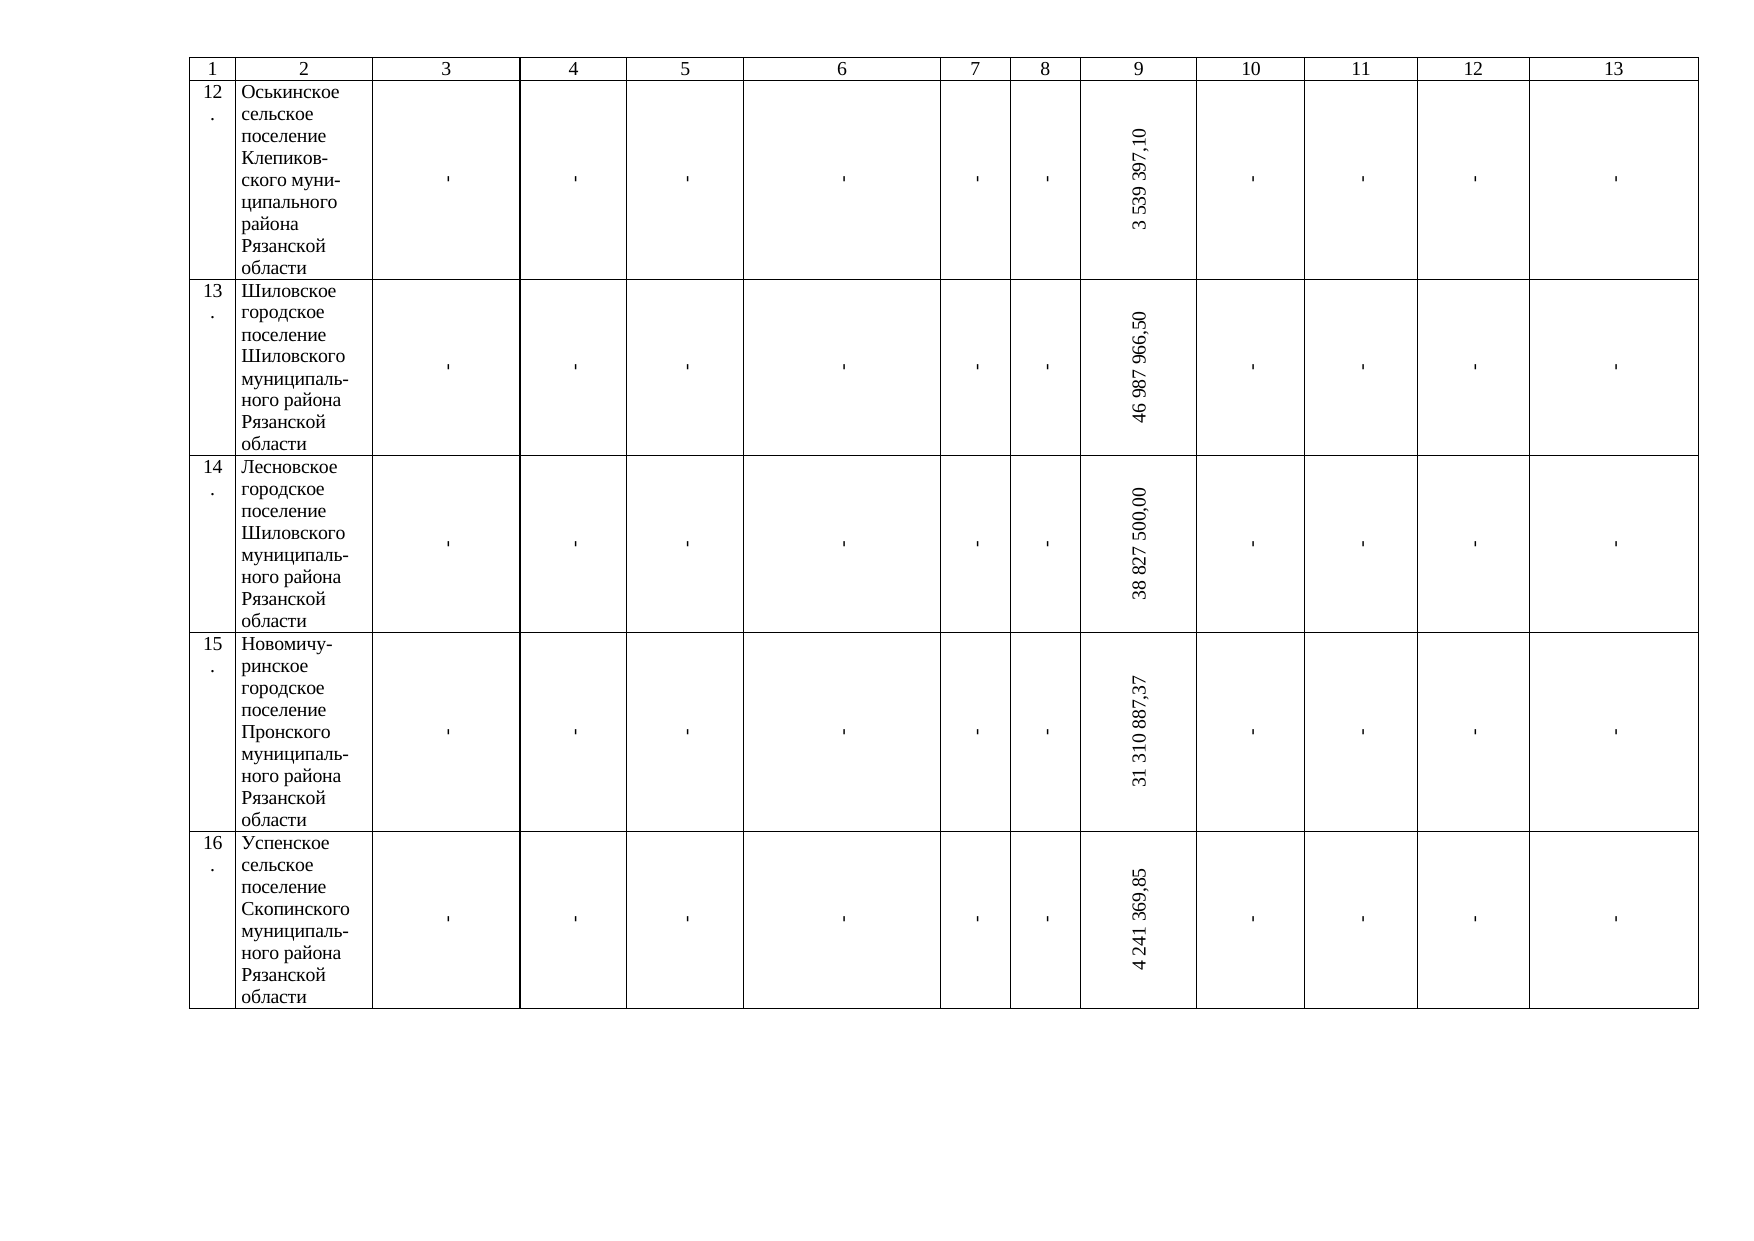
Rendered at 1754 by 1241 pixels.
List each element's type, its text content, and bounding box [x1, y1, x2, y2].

table_cell - [627, 81, 743, 278]
table_cell 13. [190, 280, 235, 455]
table_cell - [627, 633, 743, 831]
table_cell 16. [190, 832, 235, 1007]
table_header 10 [1197, 58, 1304, 80]
table_cell Оськинское сельское поселение Клепиков-ского муни-ципального района Рязанской области [236, 81, 372, 278]
table_header 12 [1418, 58, 1529, 80]
table_cell - [1418, 280, 1529, 455]
table_header 3 [373, 58, 519, 80]
table_header 2 [236, 58, 372, 80]
table_cell - [521, 832, 626, 1007]
table_cell Новомичу-ринское городское поселение Пронского муниципаль-ного района Рязанской области [236, 633, 372, 831]
table_header 1 [190, 58, 235, 80]
table_cell - [1418, 456, 1529, 632]
table_header 4 [521, 58, 626, 80]
table_cell 14. [190, 456, 235, 632]
table_cell - [1305, 456, 1417, 632]
table_cell - [1418, 81, 1529, 278]
table_cell - [1011, 832, 1080, 1007]
table_cell - [941, 633, 1010, 831]
table_cell - [1530, 456, 1698, 632]
table_cell - [1530, 280, 1698, 455]
table_cell 31 310 887,37 [1081, 633, 1196, 831]
table_cell - [1197, 633, 1304, 831]
table_cell - [521, 456, 626, 632]
table_cell Шиловское городское поселение Шиловского муниципаль-ного района Рязанской области [236, 280, 372, 455]
table_cell - [1530, 832, 1698, 1007]
table_cell - [627, 280, 743, 455]
table_cell Лесновское городское поселение Шиловского муниципаль-ного района Рязанской области [236, 456, 372, 632]
table_cell - [1305, 633, 1417, 831]
table_cell - [1197, 456, 1304, 632]
table_cell - [373, 81, 519, 278]
table_cell - [941, 456, 1010, 632]
table_cell - [373, 280, 519, 455]
table_cell - [744, 633, 940, 831]
table_cell - [521, 81, 626, 278]
table_cell - [1305, 832, 1417, 1007]
table_cell 12. [190, 81, 235, 278]
table_cell - [521, 280, 626, 455]
table_cell - [1305, 81, 1417, 278]
table_cell - [521, 633, 626, 831]
table_cell - [1197, 81, 1304, 278]
table_cell - [1197, 280, 1304, 455]
table_cell - [627, 456, 743, 632]
table_header 6 [744, 58, 940, 80]
table_header 11 [1305, 58, 1417, 80]
table_cell - [1011, 280, 1080, 455]
table_header 5 [627, 58, 743, 80]
table_cell - [941, 280, 1010, 455]
table_cell - [373, 456, 519, 632]
table_cell - [1530, 633, 1698, 831]
table_cell - [1418, 832, 1529, 1007]
table_cell 15. [190, 633, 235, 831]
table_cell - [1305, 280, 1417, 455]
table_cell 3 539 397,10 [1081, 81, 1196, 278]
table_header 13 [1530, 58, 1698, 80]
table_cell - [373, 633, 519, 831]
table_cell - [1197, 832, 1304, 1007]
table_cell Успенское сельское поселение Скопинского муниципаль-ного района Рязанской области [236, 832, 372, 1007]
table_cell - [1011, 456, 1080, 632]
table_cell - [744, 81, 940, 278]
table_cell 46 987 966,50 [1081, 280, 1196, 455]
table_header 9 [1081, 58, 1196, 80]
table_cell - [1011, 81, 1080, 278]
table_cell - [744, 280, 940, 455]
table_cell 38 827 500,00 [1081, 456, 1196, 632]
table_cell - [1530, 81, 1698, 278]
table_cell - [744, 832, 940, 1007]
table_header 8 [1011, 58, 1080, 80]
table_cell - [1418, 633, 1529, 831]
table_cell - [744, 456, 940, 632]
table_cell - [627, 832, 743, 1007]
table_header 7 [941, 58, 1010, 80]
table_cell - [941, 832, 1010, 1007]
table_cell - [941, 81, 1010, 278]
table_cell - [373, 832, 519, 1007]
table_cell - [1011, 633, 1080, 831]
table_cell 4 241 369,85 [1081, 832, 1196, 1007]
